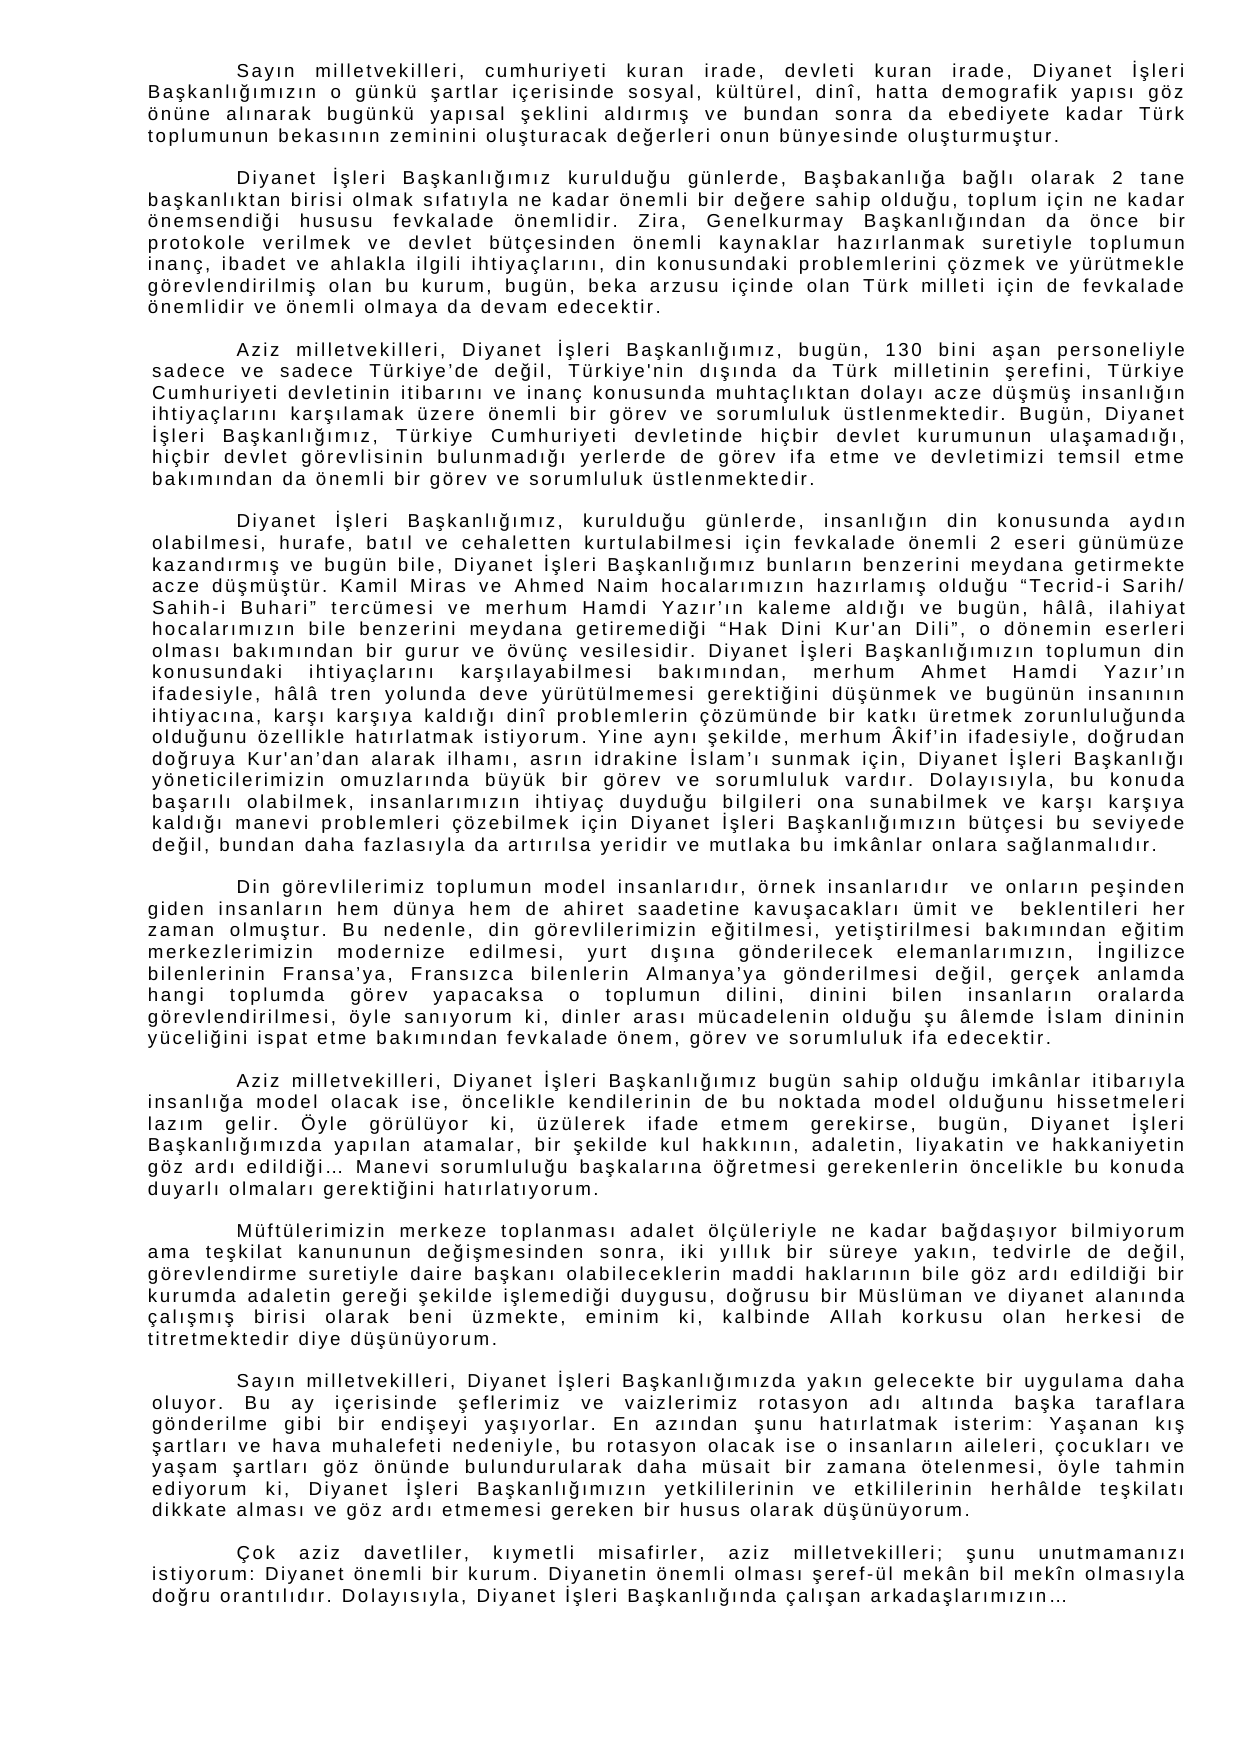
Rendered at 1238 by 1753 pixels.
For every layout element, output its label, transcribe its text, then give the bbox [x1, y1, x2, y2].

text Müftülerimizin merkeze toplanması adalet ölçüleriyle ne kadar bağdaşıyor bilmiyorum ama teşkilat kanununun değişmesinden sonra, iki yıllık bir süreye yakın, tedvirle de değil, görevlendirme suretiyle daire başkanı olabileceklerin maddi haklarının bile göz ardı edildiği bir kurumda adaletin gereği şekilde işlemediği duygusu, doğrusu bir Müslüman ve diyanet alanında çalışmış birisi olarak beni üzmekte, eminim ki, kalbinde Allah korkusu olan herkesi de titretmektedir diye düşünüyorum. [148, 1220, 1186, 1349]
text Aziz milletvekilleri, Diyanet İşleri Başkanlığımız bugün sahip olduğu imkânlar itibarıyla insanlığa model olacak ise, öncelikle kendilerinin de bu noktada model olduğunu hissetmeleri lazım gelir. Öyle görülüyor ki, üzülerek ifade etmem gerekirse, bugün, Diyanet İşleri Başkanlığımızda yapılan atamalar, bir şekilde kul hakkının, adaletin, liyakatin ve hakkaniyetin göz ardı edildiği… Manevi sorumluluğu başkalarına öğretmesi gerekenlerin öncelikle bu konuda duyarlı olmaları gerektiğini hatırlatıyorum. [148, 1069, 1186, 1199]
text Diyanet İşleri Başkanlığımız, kurulduğu günlerde, insanlığın din konusunda aydın olabilmesi, hurafe, batıl ve cehaletten kurtulabilmesi için fevkalade önemli 2 eseri günümüze kazandırmış ve bugün bile, Diyanet İşleri Başkanlığımız bunların benzerini meydana getirmekte acze düşmüştür. Kamil Miras ve Ahmed Naim hocalarımızın hazırlamış olduğu “Tecrid-i Sarih/ Sahih-i Buhari” tercümesi ve merhum Hamdi Yazır’ın kaleme aldığı ve bugün, hâlâ, ilahiyat hocalarımızın bile benzerini meydana getiremediği “Hak Dini Kur'an Dili”, o dönemin eserleri olması bakımından bir gurur ve övünç vesilesidir. Diyanet İşleri Başkanlığımızın toplumun din konusundaki ihtiyaçlarını karşılayabilmesi bakımından, merhum Ahmet Hamdi Yazır’ın ifadesiyle, hâlâ tren yolunda deve yürütülmemesi gerektiğini düşünmek ve bugünün insanının ihtiyacına, karşı karşıya kaldığı dinî problemlerin çözümünde bir katkı üretmek zorunluluğunda olduğunu özellikle hatırlatmak istiyorum. Yine aynı şekilde, merhum Âkif’in ifadesiyle, doğrudan doğruya Kur'an’dan alarak ilhamı, asrın idrakine İslam’ı sunmak için, Diyanet İşleri Başkanlığı yöneticilerimizin omuzlarında büyük bir görev ve sorumluluk vardır. Dolayısıyla, bu konuda başarılı olabilmek, insanlarımızın ihtiyaç duyduğu bilgileri ona sunabilmek ve karşı karşıya kaldığı manevi problemleri çözebilmek için Diyanet İşleri Başkanlığımızın bütçesi bu seviyede değil, bundan daha fazlasıyla da artırılsa yeridir ve mutlaka bu imkânlar onlara sağlanmalıdır. [152, 510, 1186, 855]
text Din görevlilerimiz toplumun model insanlarıdır, örnek insanlarıdır ve onların peşinden giden insanların hem dünya hem de ahiret saadetine kavuşacakları ümit ve beklentileri her zaman olmuştur. Bu nedenle, din görevlilerimizin eğitilmesi, yetiştirilmesi bakımından eğitim merkezlerimizin modernize edilmesi, yurt dışına gönderilecek elemanlarımızın, İngilizce bilenlerinin Fransa’ya, Fransızca bilenlerin Almanya’ya gönderilmesi değil, gerçek anlamda hangi toplumda görev yapacaksa o toplumun dilini, dinini bilen insanların oralarda görevlendirilmesi, öyle sanıyorum ki, dinler arası mücadelenin olduğu şu âlemde İslam dininin yüceliğini ispat etme bakımından fevkalade önem, görev ve sorumluluk ifa edecektir. [148, 876, 1186, 1049]
text Aziz milletvekilleri, Diyanet İşleri Başkanlığımız, bugün, 130 bini aşan personeliyle sadece ve sadece Türkiye’de değil, Türkiye'nin dışında da Türk milletinin şerefini, Türkiye Cumhuriyeti devletinin itibarını ve inanç konusunda muhtaçlıktan dolayı acze düşmüş insanlığın ihtiyaçlarını karşılamak üzere önemli bir görev ve sorumluluk üstlenmektedir. Bugün, Diyanet İşleri Başkanlığımız, Türkiye Cumhuriyeti devletinde hiçbir devlet kurumunun ulaşamadığı, hiçbir devlet görevlisinin bulunmadığı yerlerde de görev ifa etme ve devletimizi temsil etme bakımından da önemli bir görev ve sorumluluk üstlenmektedir. [152, 338, 1186, 489]
text Sayın milletvekilleri, Diyanet İşleri Başkanlığımızda yakın gelecekte bir uygulama daha oluyor. Bu ay içerisinde şeflerimiz ve vaizlerimiz rotasyon adı altında başka taraflara gönderilme gibi bir endişeyi yaşıyorlar. En azından şunu hatırlatmak isterim: Yaşanan kış şartları ve hava muhalefeti nedeniyle, bu rotasyon olacak ise o insanların aileleri, çocukları ve yaşam şartları göz önünde bulundurularak daha müsait bir zamana ötelenmesi, öyle tahmin ediyorum ki, Diyanet İşleri Başkanlığımızın yetkililerinin ve etkililerinin herhâlde teşkilatı dikkate alması ve göz ardı etmemesi gereken bir husus olarak düşünüyorum. [152, 1370, 1186, 1521]
text Sayın milletvekilleri, cumhuriyeti kuran irade, devleti kuran irade, Diyanet İşleri Başkanlığımızın o günkü şartlar içerisinde sosyal, kültürel, dinî, hatta demografik yapısı göz önüne alınarak bugünkü yapısal şeklini aldırmış ve bundan sonra da ebediyete kadar Türk toplumunun bekasının zeminini oluşturacak değerleri onun bünyesinde oluşturmuştur. [148, 60, 1186, 146]
text Diyanet İşleri Başkanlığımız kurulduğu günlerde, Başbakanlığa bağlı olarak 2 tane başkanlıktan birisi olmak sıfatıyla ne kadar önemli bir değere sahip olduğu, toplum için ne kadar önemsendiği hususu fevkalade önemlidir. Zira, Genelkurmay Başkanlığından da önce bir protokole verilmek ve devlet bütçesinden önemli kaynaklar hazırlanmak suretiyle toplumun inanç, ibadet ve ahlakla ilgili ihtiyaçlarını, din konusundaki problemlerini çözmek ve yürütmekle görevlendirilmiş olan bu kurum, bugün, beka arzusu içinde olan Türk milleti için de fevkalade önemlidir ve önemli olmaya da devam edecektir. [148, 167, 1186, 318]
text Çok aziz davetliler, kıymetli misafirler, aziz milletvekilleri; şunu unutmamanızı istiyorum: Diyanet önemli bir kurum. Diyanetin önemli olması şeref-ül mekân bil mekîn olmasıyla doğru orantılıdır. Dolayısıyla, Diyanet İşleri Başkanlığında çalışan arkadaşlarımızın… [152, 1542, 1186, 1606]
